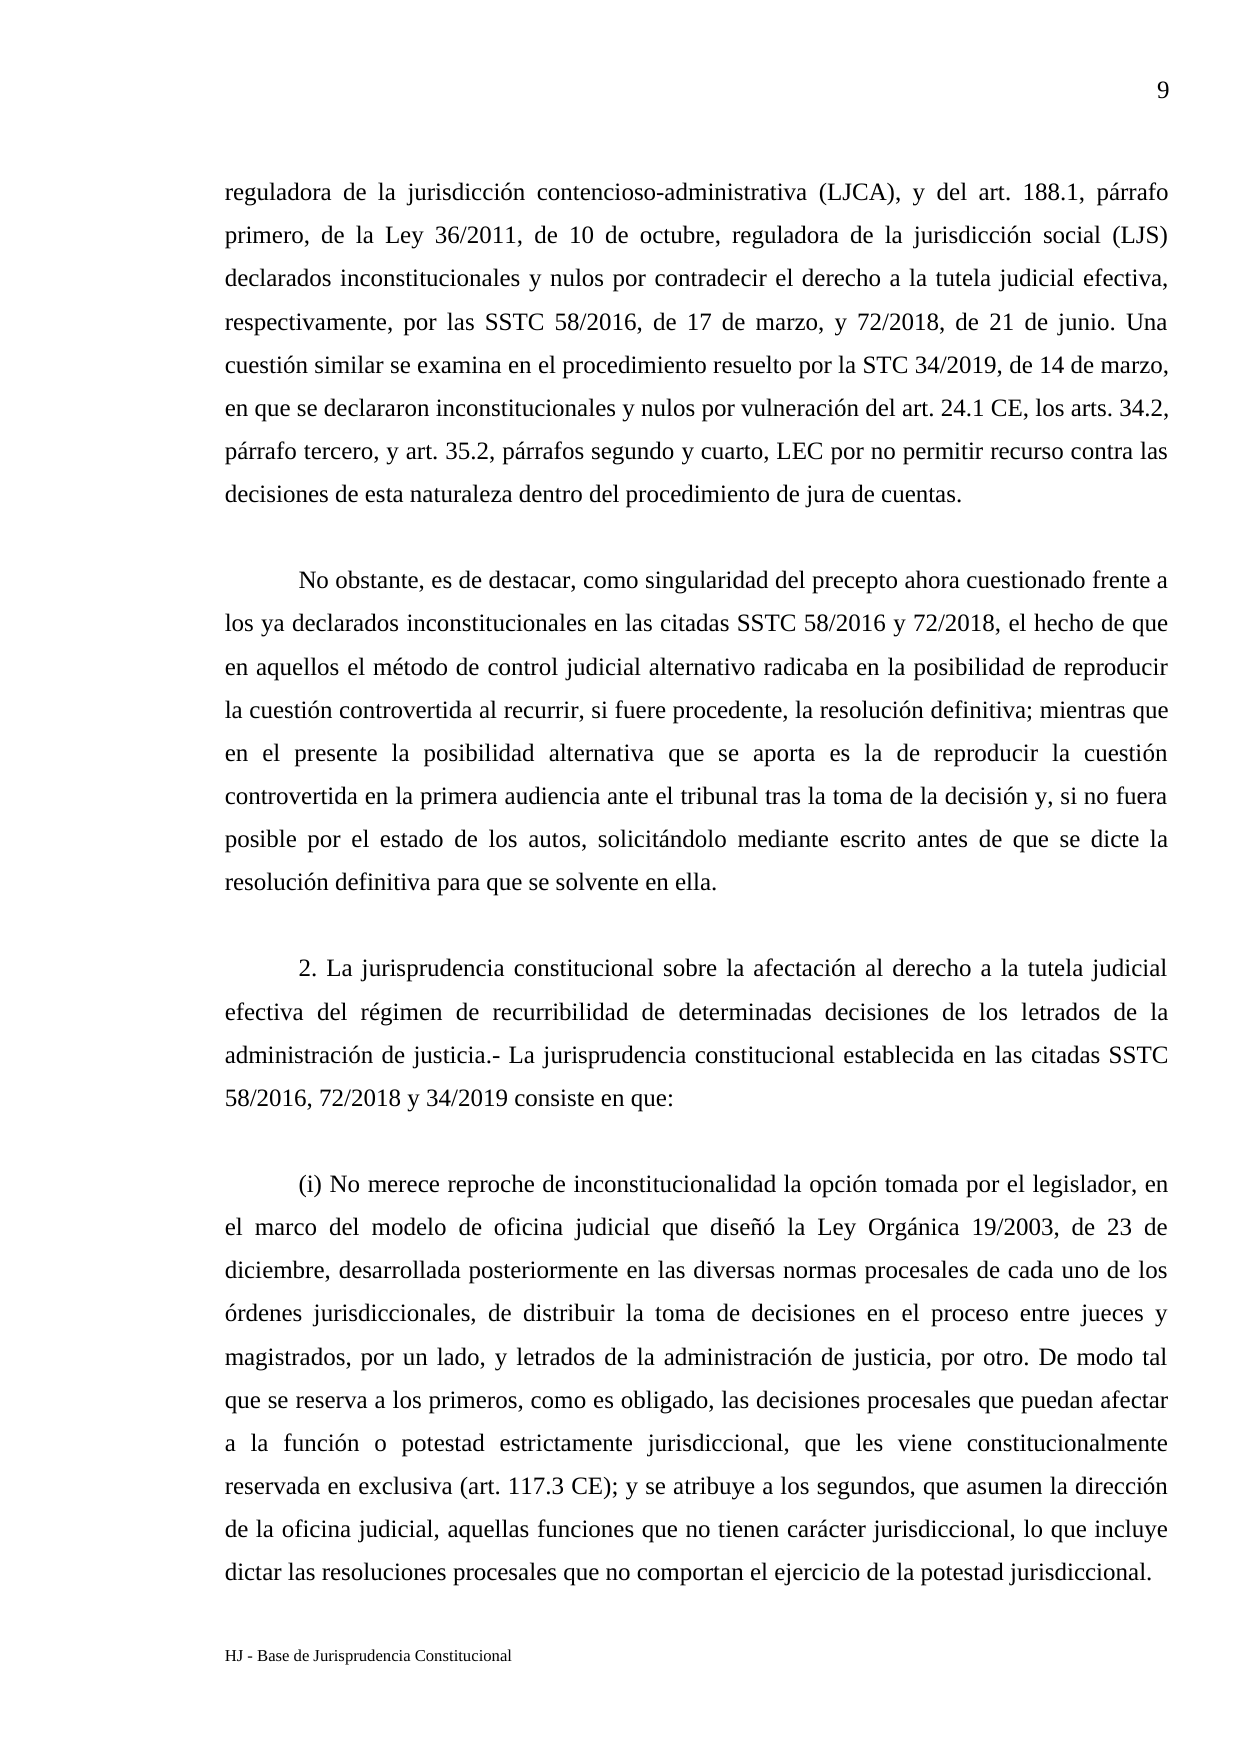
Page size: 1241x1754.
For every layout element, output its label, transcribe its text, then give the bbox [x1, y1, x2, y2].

text 2. La jurisprudencia constitucional sobre la afectación al derecho a la tutela judicial efectiva del régimen de recurribilidad de determinadas decisiones de los letrados de la administración de justicia.- La jurisprudencia constitucional establecida en las citadas SSTC 58/2016, 72/2018 y 34/2019 consiste en que: [224, 953, 1169, 1112]
text (i) No merece reproche de inconstitucionalidad la opción tomada por el legislador, en el marco del modelo de oficina judicial que diseñó la Ley Orgánica 19/2003, de 23 de diciembre, desarrollada posteriormente en las diversas normas procesales de cada uno de los órdenes jurisdiccionales, de distribuir la toma de decisiones en el proceso entre jueces y magistrados, por un lado, y letrados de la administración de justicia, por otro. De modo tal que se reserva a los primeros, como es obligado, las decisiones procesales que puedan afectar a la función o potestad estrictamente jurisdiccional, que les viene constitucionalmente reservada en exclusiva (art. 117.3 CE); y se atribuye a los segundos, que asumen la dirección de la oficina judicial, aquellas funciones que no tienen carácter jurisdiccional, lo que incluye dictar las resoluciones procesales que no comportan el ejercicio de la potestad jurisdiccional. [224, 1169, 1169, 1586]
text No obstante, es de destacar, como singularidad del precepto ahora cuestionado frente a los ya declarados inconstitucionales en las citadas SSTC 58/2016 y 72/2018, el hecho de que en aquellos el método de control judicial alternativo radicaba en la posibilidad de reproducir la cuestión controvertida al recurrir, si fuere procedente, la resolución definitiva; mientras que en el presente la posibilidad alternativa que se aporta es la de reproducir la cuestión controvertida en la primera audiencia ante el tribunal tras la toma de la decisión y, si no fuera posible por el estado de los autos, solicitándolo mediante escrito antes de que se dicte la resolución definitiva para que se solvente en ella. [224, 565, 1169, 896]
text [224, 177, 1169, 508]
